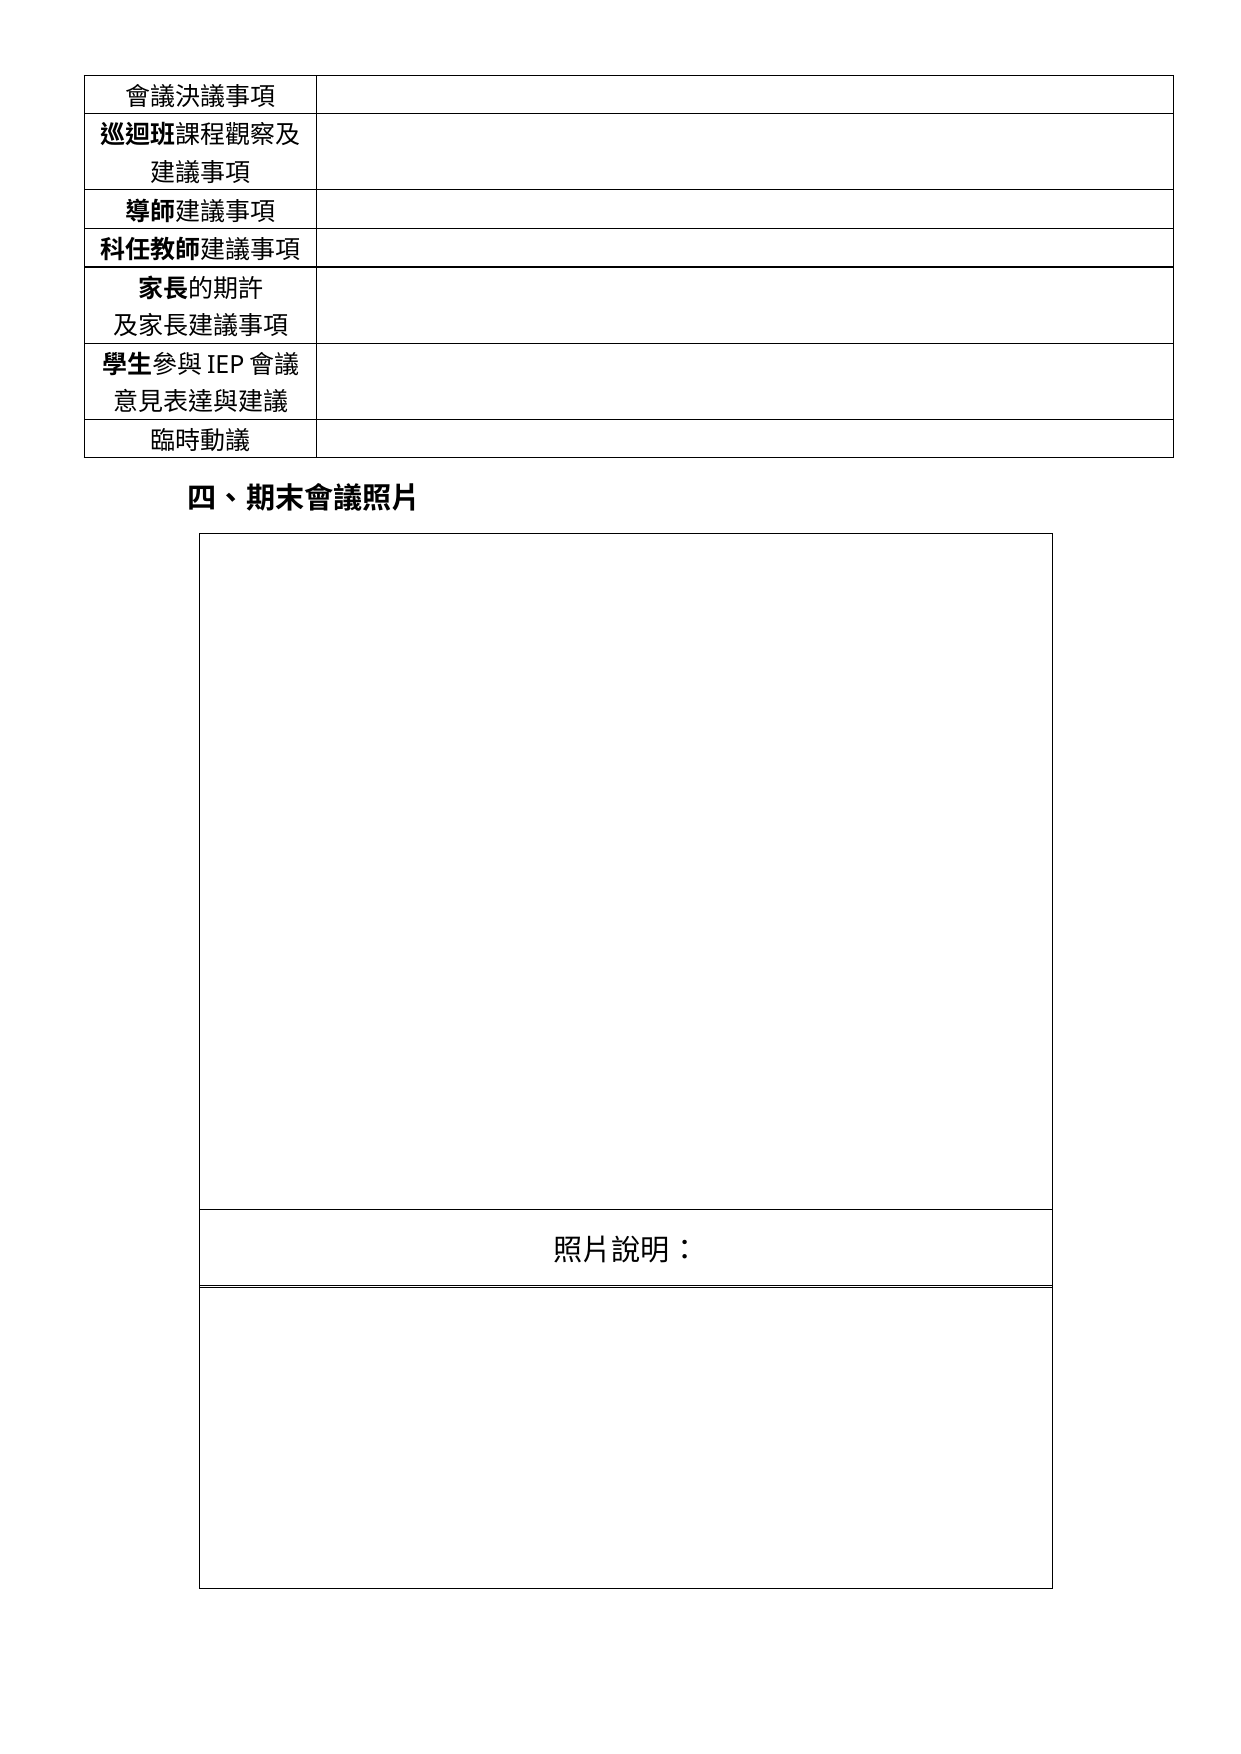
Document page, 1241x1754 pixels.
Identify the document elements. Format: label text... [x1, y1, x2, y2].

table_cell 學生參與IEP會議意見表達與建議 [85, 344, 316, 418]
table_cell 照片說明： [200, 1210, 1052, 1285]
table_cell [200, 1288, 1052, 1588]
table_cell 臨時動議 [85, 420, 316, 457]
table_cell [317, 229, 1173, 266]
table_cell [317, 344, 1173, 418]
table_cell [317, 114, 1173, 189]
table_cell [317, 190, 1173, 228]
table_cell 科任教師建議事項 [85, 229, 316, 266]
table_cell 導師建議事項 [85, 190, 316, 228]
table_cell 會議決議事項 [85, 76, 316, 113]
table_cell [317, 420, 1173, 457]
table_cell [317, 76, 1173, 113]
text 四、期末會議照片 [187, 458, 1053, 533]
table_cell [317, 268, 1173, 342]
table_cell 巡迴班課程觀察及建議事項 [85, 114, 316, 189]
table_cell 家長的期許 及家長建議事項 [85, 268, 316, 342]
table_header [200, 534, 1052, 1209]
